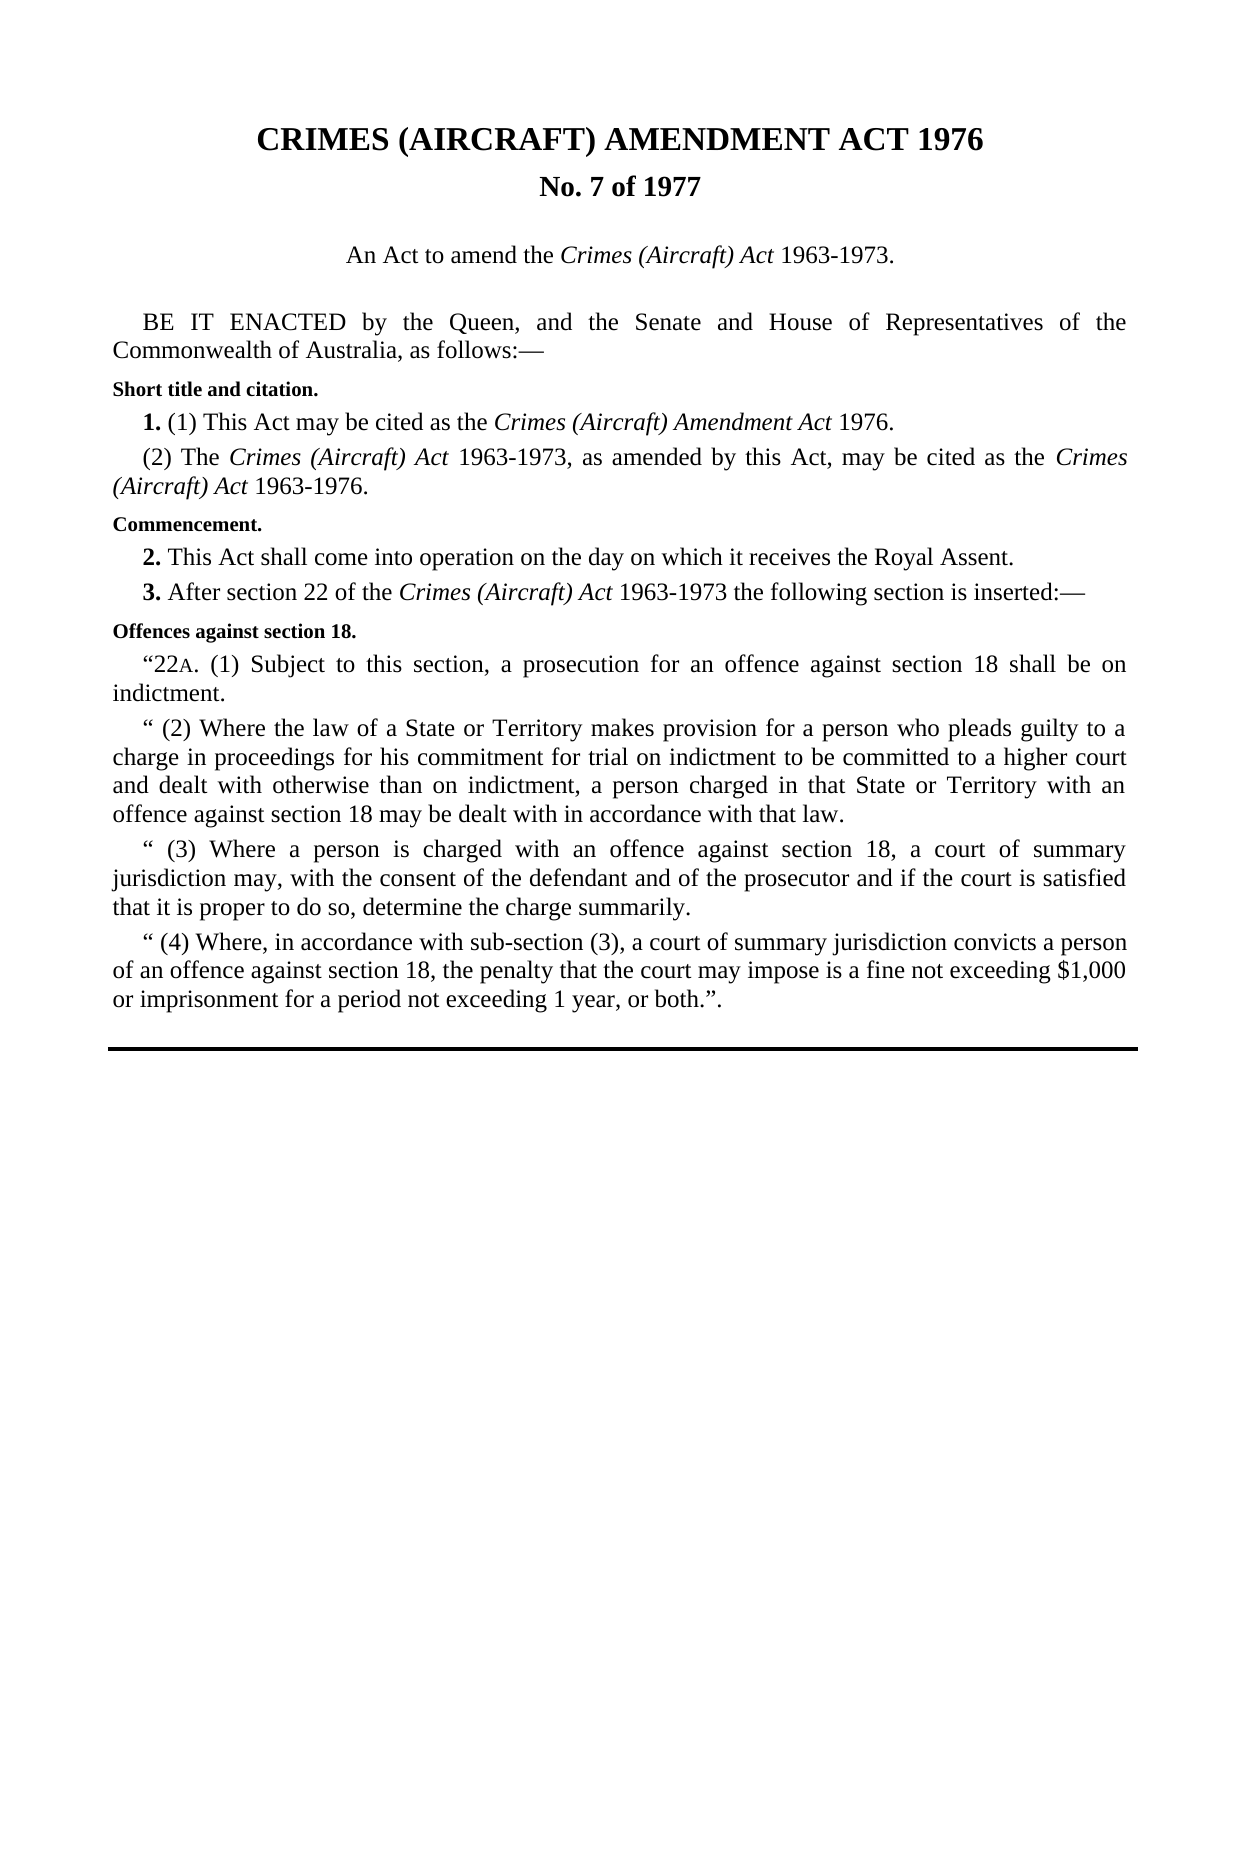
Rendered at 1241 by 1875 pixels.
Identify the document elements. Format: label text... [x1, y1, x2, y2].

text (2) The Crimes (Aircraft) Act 1963-1973, as amended by this Act, may be cited as the Crimes (Aircraft) Act 1963-1976. [112, 442, 1128, 500]
text Short title and citation. [112, 377, 1128, 401]
text “ (4) Where, in accordance with sub-section (3), a court of summary jurisdiction convicts a person of an offence against section 18, the penalty that the court may impose is a fine not exceeding $1,000 or imprisonment for a period not exceeding 1 year, or both.”. [112, 927, 1128, 1013]
text CRIMES (AIRCRAFT) AMENDMENT ACT 1976 [112, 119, 1128, 157]
text 1. (1) This Act may be cited as the Crimes (Aircraft) Amendment Act 1976. [112, 407, 1128, 436]
text Commencement. [112, 512, 1128, 536]
text “22a. (1) Subject to this section, a prosecution for an offence against section 18 shall be on indictment. [112, 649, 1128, 707]
text BE IT ENACTED by the Queen, and the Senate and House of Representatives of the Commonwealth of Australia, as follows:— [112, 307, 1128, 364]
text 3. After section 22 of the Crimes (Aircraft) Act 1963-1973 the following section is inserted:— [112, 577, 1128, 606]
text “ (3) Where a person is charged with an offence against section 18, a court of summary jurisdiction may, with the consent of the defendant and of the prosecutor and if the court is satisfied that it is proper to do so, determine the charge summarily. [112, 834, 1128, 920]
text “ (2) Where the law of a State or Territory makes provision for a person who pleads guilty to a charge in proceedings for his commitment for trial on indictment to be committed to a higher court and dealt with otherwise than on indictment, a person charged in that State or Territory with an offence against section 18 may be dealt with in accordance with that law. [112, 713, 1128, 828]
text 2. This Act shall come into operation on the day on which it receives the Royal Assent. [112, 542, 1128, 571]
text Offences against section 18. [112, 619, 1128, 643]
text An Act to amend the Crimes (Aircraft) Act 1963-1973. [112, 241, 1128, 269]
text No. 7 of 1977 [112, 169, 1128, 203]
